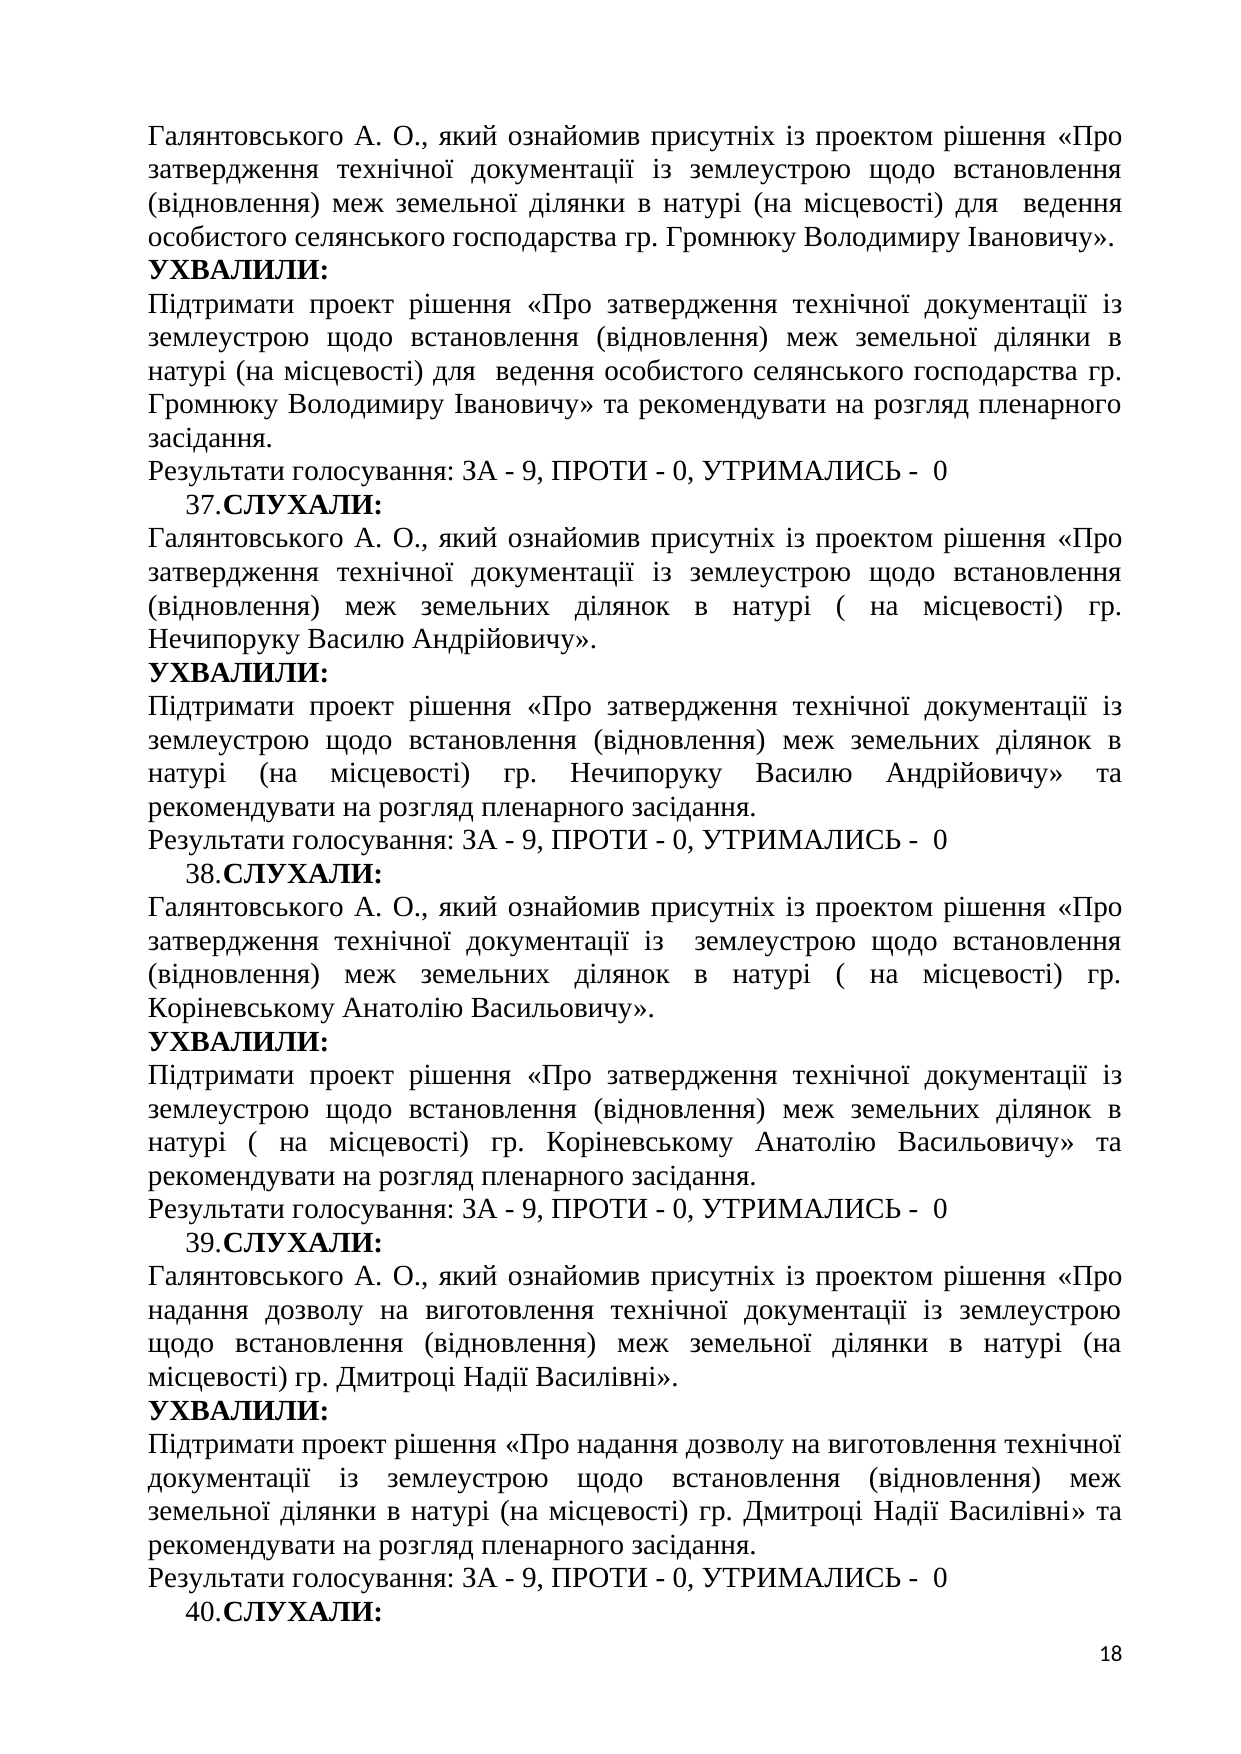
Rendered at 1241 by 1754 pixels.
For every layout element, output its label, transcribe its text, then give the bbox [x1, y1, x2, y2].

text Результати голосування: ЗА - 9, ПРОТИ - 0, УТРИМАЛИСЬ - 0 [148, 1191, 1122, 1225]
text Результати голосування: ЗА - 9, ПРОТИ - 0, УТРИМАЛИСЬ - 0 [148, 1560, 1122, 1594]
text Результати голосування: ЗА - 9, ПРОТИ - 0, УТРИМАЛИСЬ - 0 [148, 453, 1122, 487]
text УХВАЛИЛИ: [148, 655, 1122, 688]
text УХВАЛИЛИ: [148, 1393, 1122, 1426]
text Підтримати проект рішення «Про затвердження технічної документації із землеустрою щодо встановлення (відновлення) меж земельної ділянки в натурі (на місцевості) для ведення особистого селянського господарства гр. Громнюку Володимиру Івановичу» та рекомендувати на розгляд пленарного засідання. [148, 286, 1122, 453]
text Галянтовського А. О., який ознайомив присутніх із проектом рішення «Про затвердження технічної документації із землеустрою щодо встановлення (відновлення) меж земельної ділянки в натурі (на місцевості) для ведення особистого селянського господарства гр. Громнюку Володимиру Івановичу». [148, 118, 1122, 252]
text Підтримати проект рішення «Про надання дозволу на виготовлення технічної документації із землеустрою щодо встановлення (відновлення) меж земельної ділянки в натурі (на місцевості) гр. Дмитроці Надії Василівні» та рекомендувати на розгляд пленарного засідання. [148, 1426, 1122, 1560]
text Галянтовського А. О., який ознайомив присутніх із проектом рішення «Про затвердження технічної документації із землеустрою щодо встановлення (відновлення) меж земельних ділянок в натурі ( на місцевості) гр. Нечипоруку Василю Андрійовичу». [148, 521, 1122, 655]
list СЛУХАЛИ: [185, 1225, 1122, 1258]
list СЛУХАЛИ: [185, 856, 1122, 889]
text УХВАЛИЛИ: [148, 1024, 1122, 1057]
list СЛУХАЛИ: [185, 487, 1122, 521]
text Підтримати проект рішення «Про затвердження технічної документації із землеустрою щодо встановлення (відновлення) меж земельних ділянок в натурі (на місцевості) гр. Нечипоруку Василю Андрійовичу» та рекомендувати на розгляд пленарного засідання. [148, 688, 1122, 822]
list СЛУХАЛИ: [185, 1594, 1122, 1627]
text Результати голосування: ЗА - 9, ПРОТИ - 0, УТРИМАЛИСЬ - 0 [148, 822, 1122, 856]
text УХВАЛИЛИ: [148, 252, 1122, 286]
text Галянтовського А. О., який ознайомив присутніх із проектом рішення «Про затвердження технічної документації із землеустрою щодо встановлення (відновлення) меж земельних ділянок в натурі ( на місцевості) гр. Коріневському Анатолію Васильовичу». [148, 889, 1122, 1024]
text Галянтовського А. О., який ознайомив присутніх із проектом рішення «Про надання дозволу на виготовлення технічної документації із землеустрою щодо встановлення (відновлення) меж земельної ділянки в натурі (на місцевості) гр. Дмитроці Надії Василівні». [148, 1258, 1122, 1393]
text Підтримати проект рішення «Про затвердження технічної документації із землеустрою щодо встановлення (відновлення) меж земельних ділянок в натурі ( на місцевості) гр. Коріневському Анатолію Васильовичу» та рекомендувати на розгляд пленарного засідання. [148, 1057, 1122, 1191]
